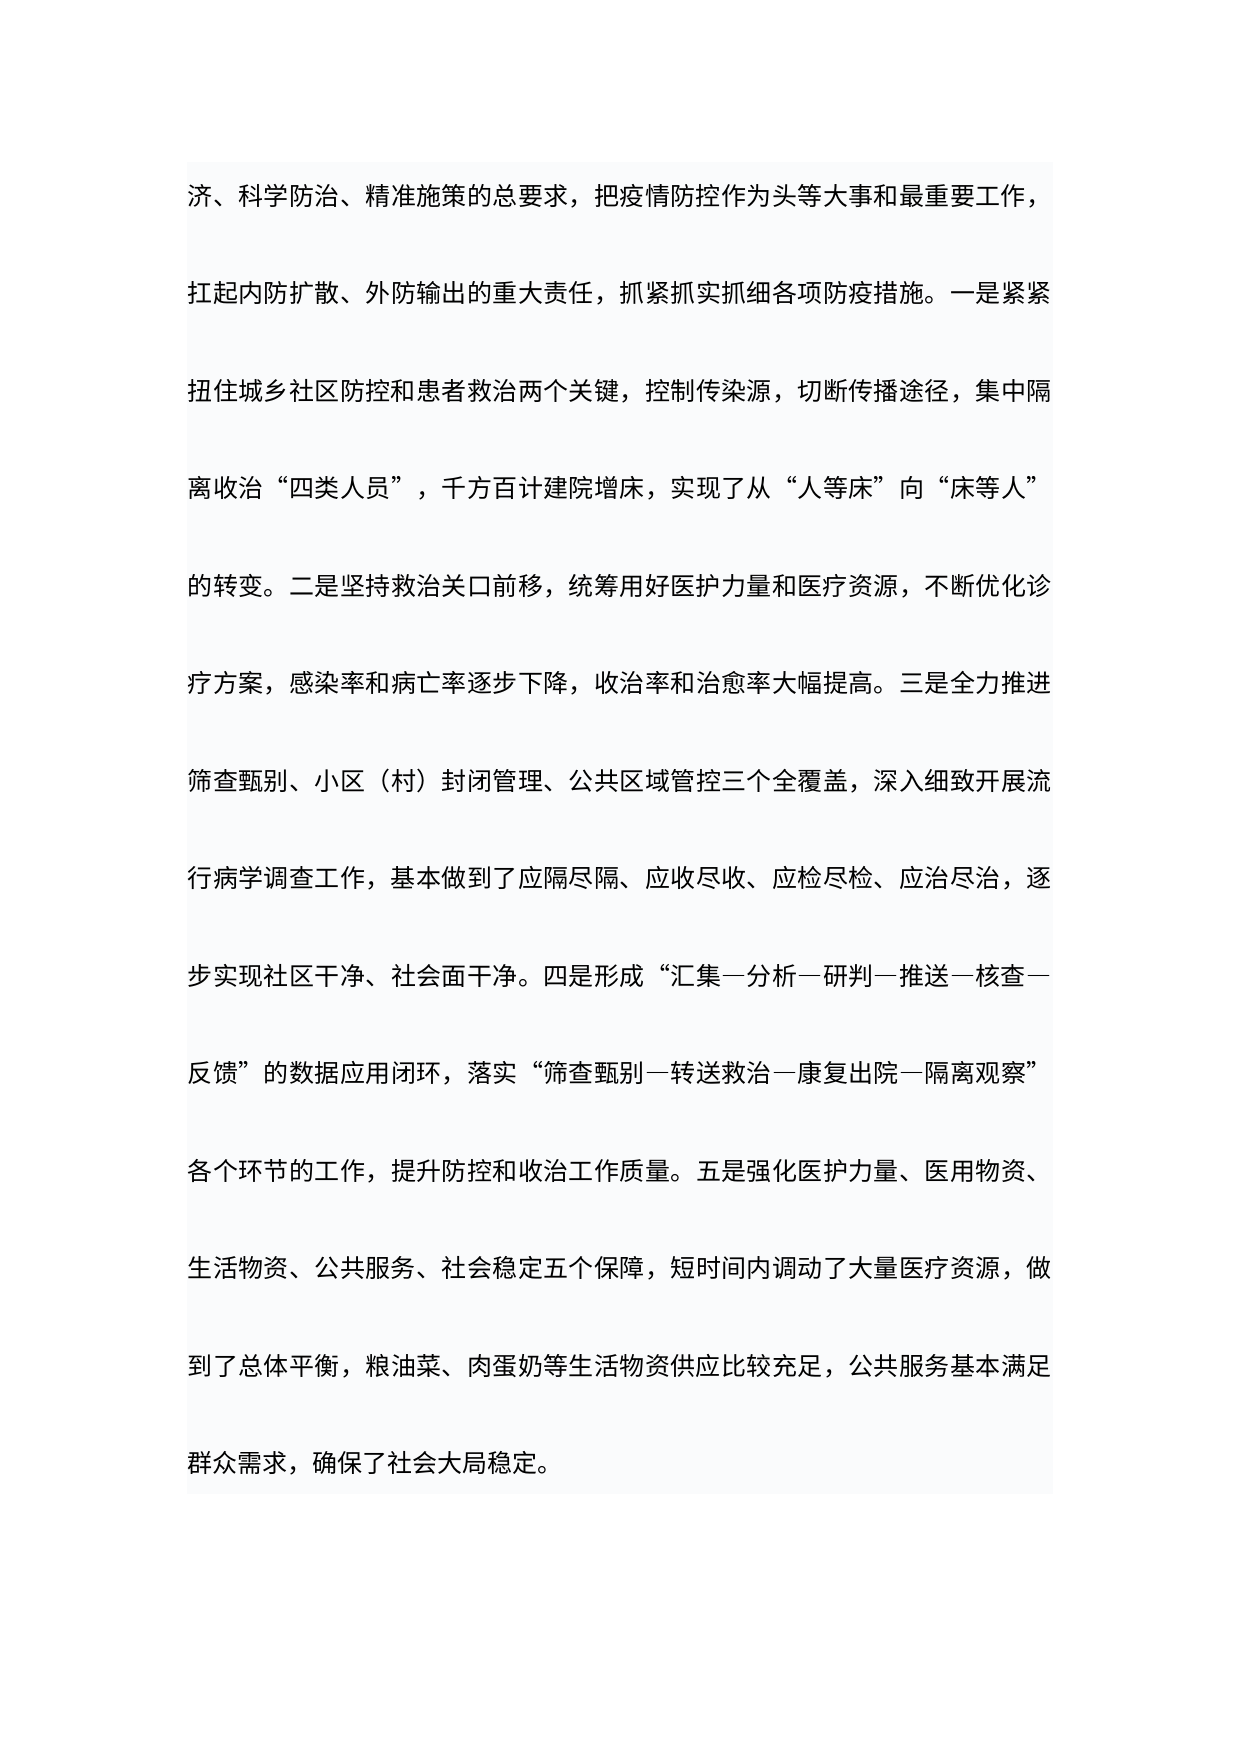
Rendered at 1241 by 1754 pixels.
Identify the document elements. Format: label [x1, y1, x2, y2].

text [187, 162, 1053, 1494]
